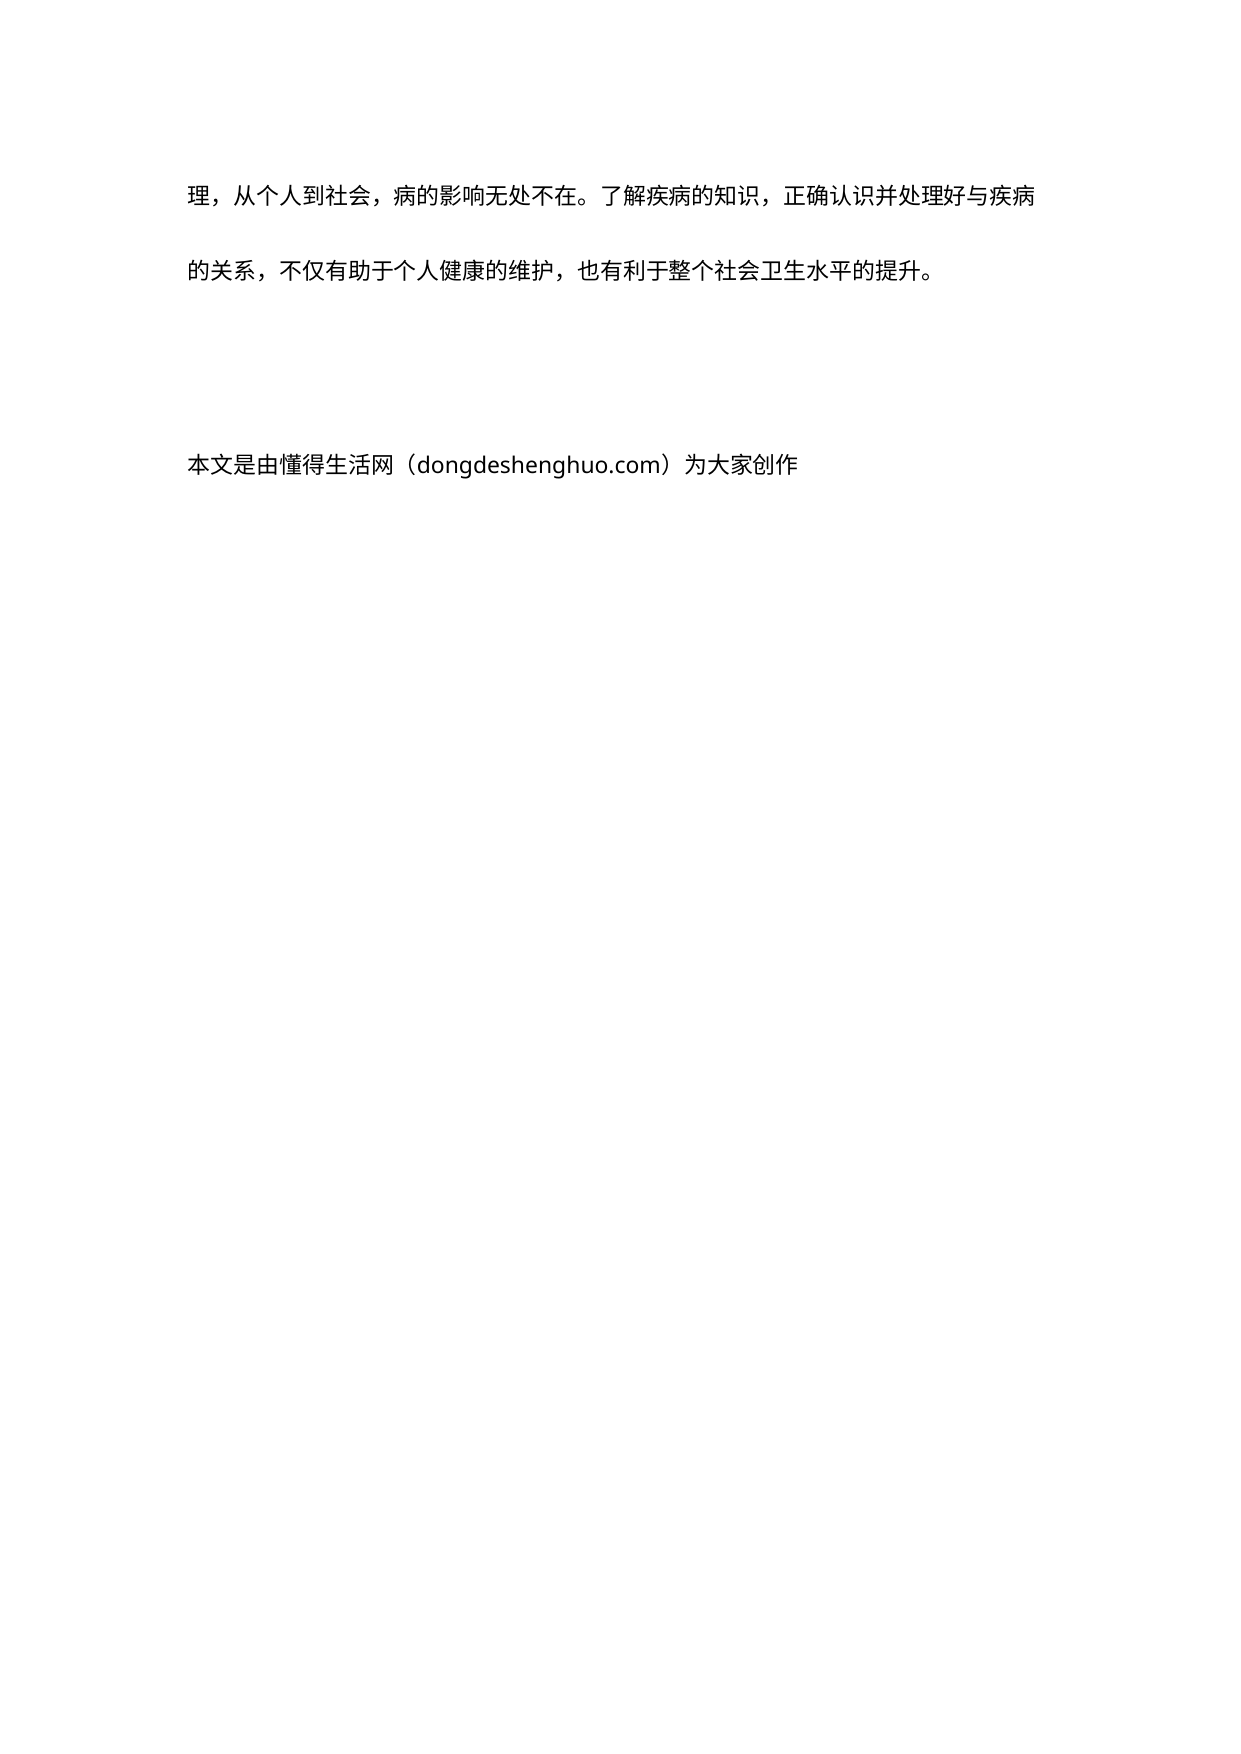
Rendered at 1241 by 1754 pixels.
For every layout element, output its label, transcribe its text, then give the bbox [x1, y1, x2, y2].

text 本文是由懂得生活网（dongdeshenghuo.com）为大家创作 [187, 431, 1053, 496]
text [187, 162, 1053, 302]
